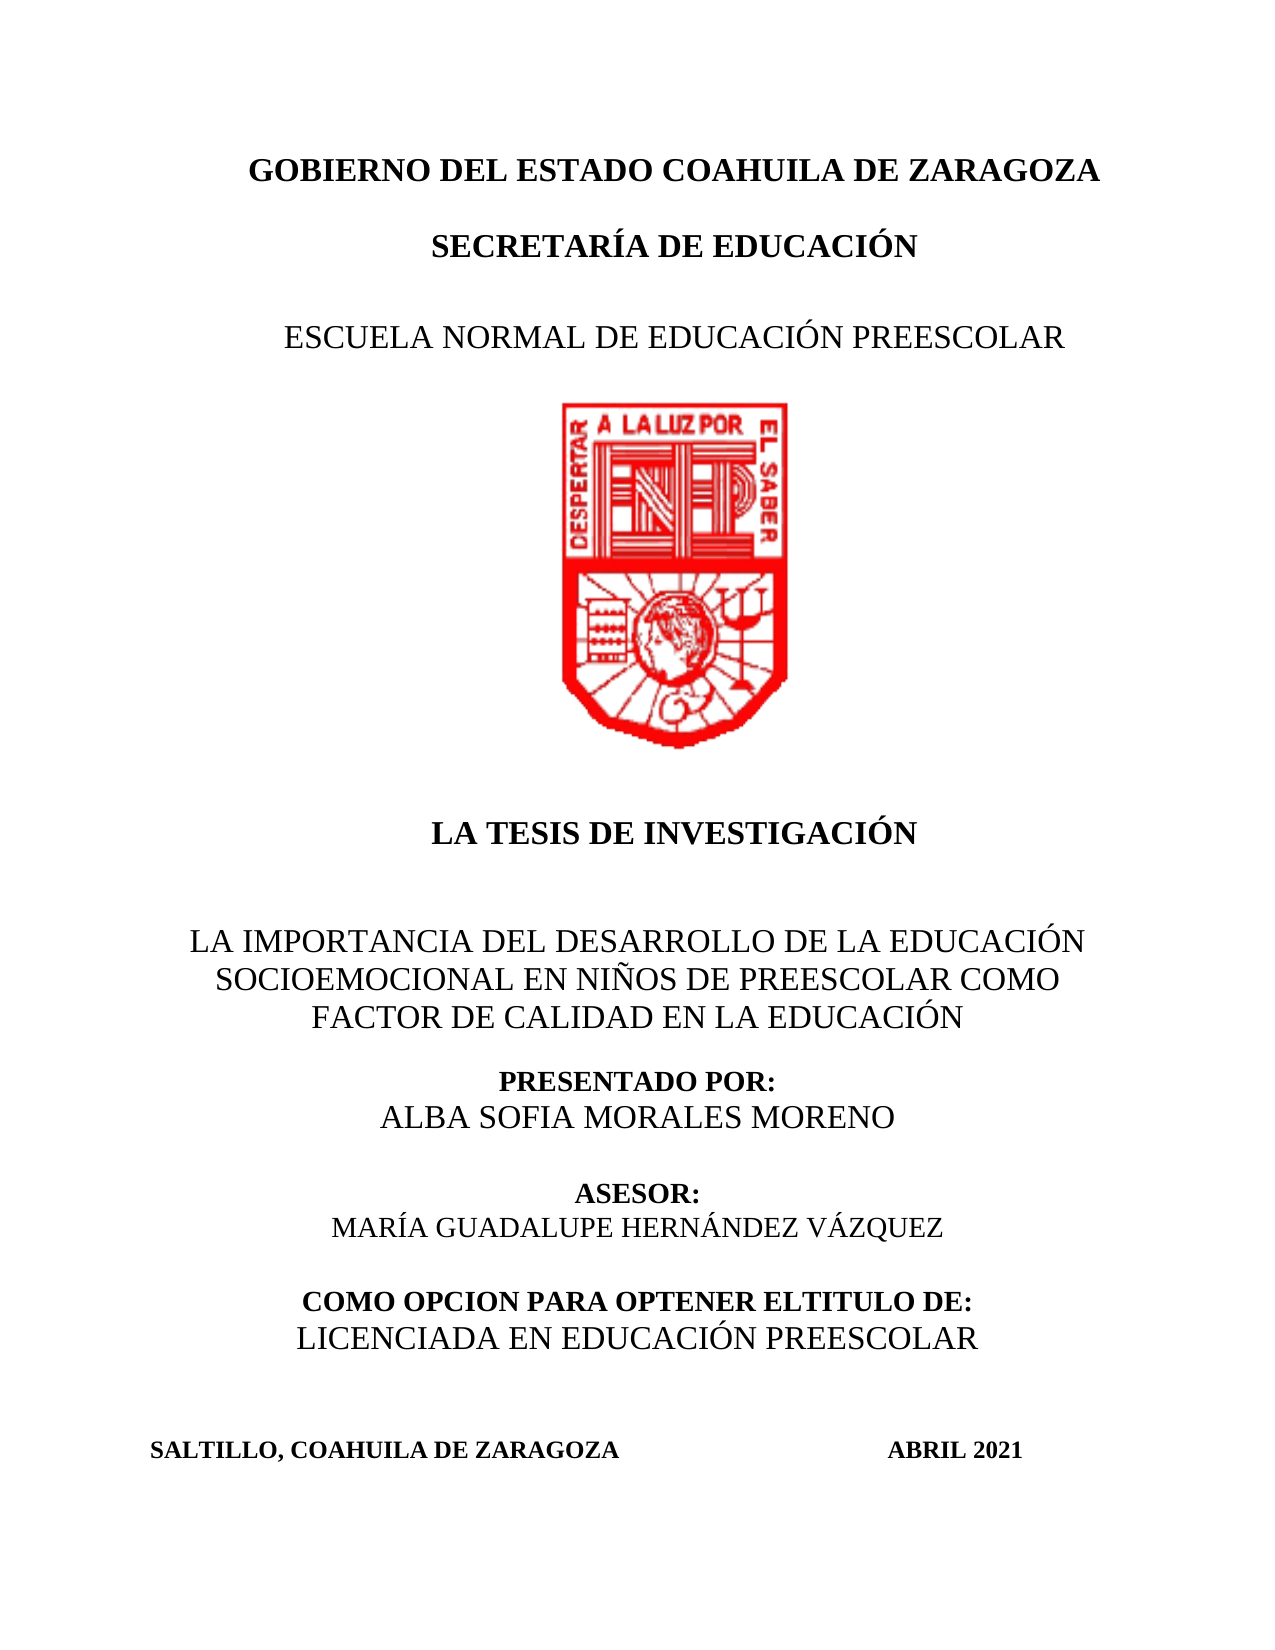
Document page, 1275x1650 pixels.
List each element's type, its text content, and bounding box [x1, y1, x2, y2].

picture [556, 396, 793, 750]
text ESCUELA NORMAL DE EDUCACIÓN PREESCOLAR [150, 318, 1125, 356]
text COMO OPCION PARA OPTENER ELTITULO DE: [150, 1284, 1125, 1318]
text LA IMPORTANCIA DEL DESARROLLO DE LA EDUCACIÓN SOCIOEMOCIONAL EN NIÑOS DE PREESCOLAR COMO FACTOR DE CALIDAD EN LA EDUCACIÓN [150, 921, 1125, 1036]
text PRESENTADO POR: [150, 1064, 1125, 1098]
text SALTILLO, COAHUILA DE ZARAGOZA ABRIL 2021 [150, 1435, 1125, 1464]
text GOBIERNO DEL ESTADO COAHUILA DE ZARAGOZA [150, 150, 1125, 188]
text LA TESIS DE INVESTIGACIÓN [150, 813, 1125, 852]
text SECRETARÍA DE EDUCACIÓN [150, 227, 1125, 265]
text MARÍA GUADALUPE HERNÁNDEZ VÁZQUEZ [150, 1210, 1125, 1244]
text LICENCIADA EN EDUCACIÓN PREESCOLAR [150, 1318, 1125, 1356]
text ASESOR: [150, 1177, 1125, 1210]
text ALBA SOFIA MORALES MORENO [150, 1098, 1125, 1136]
